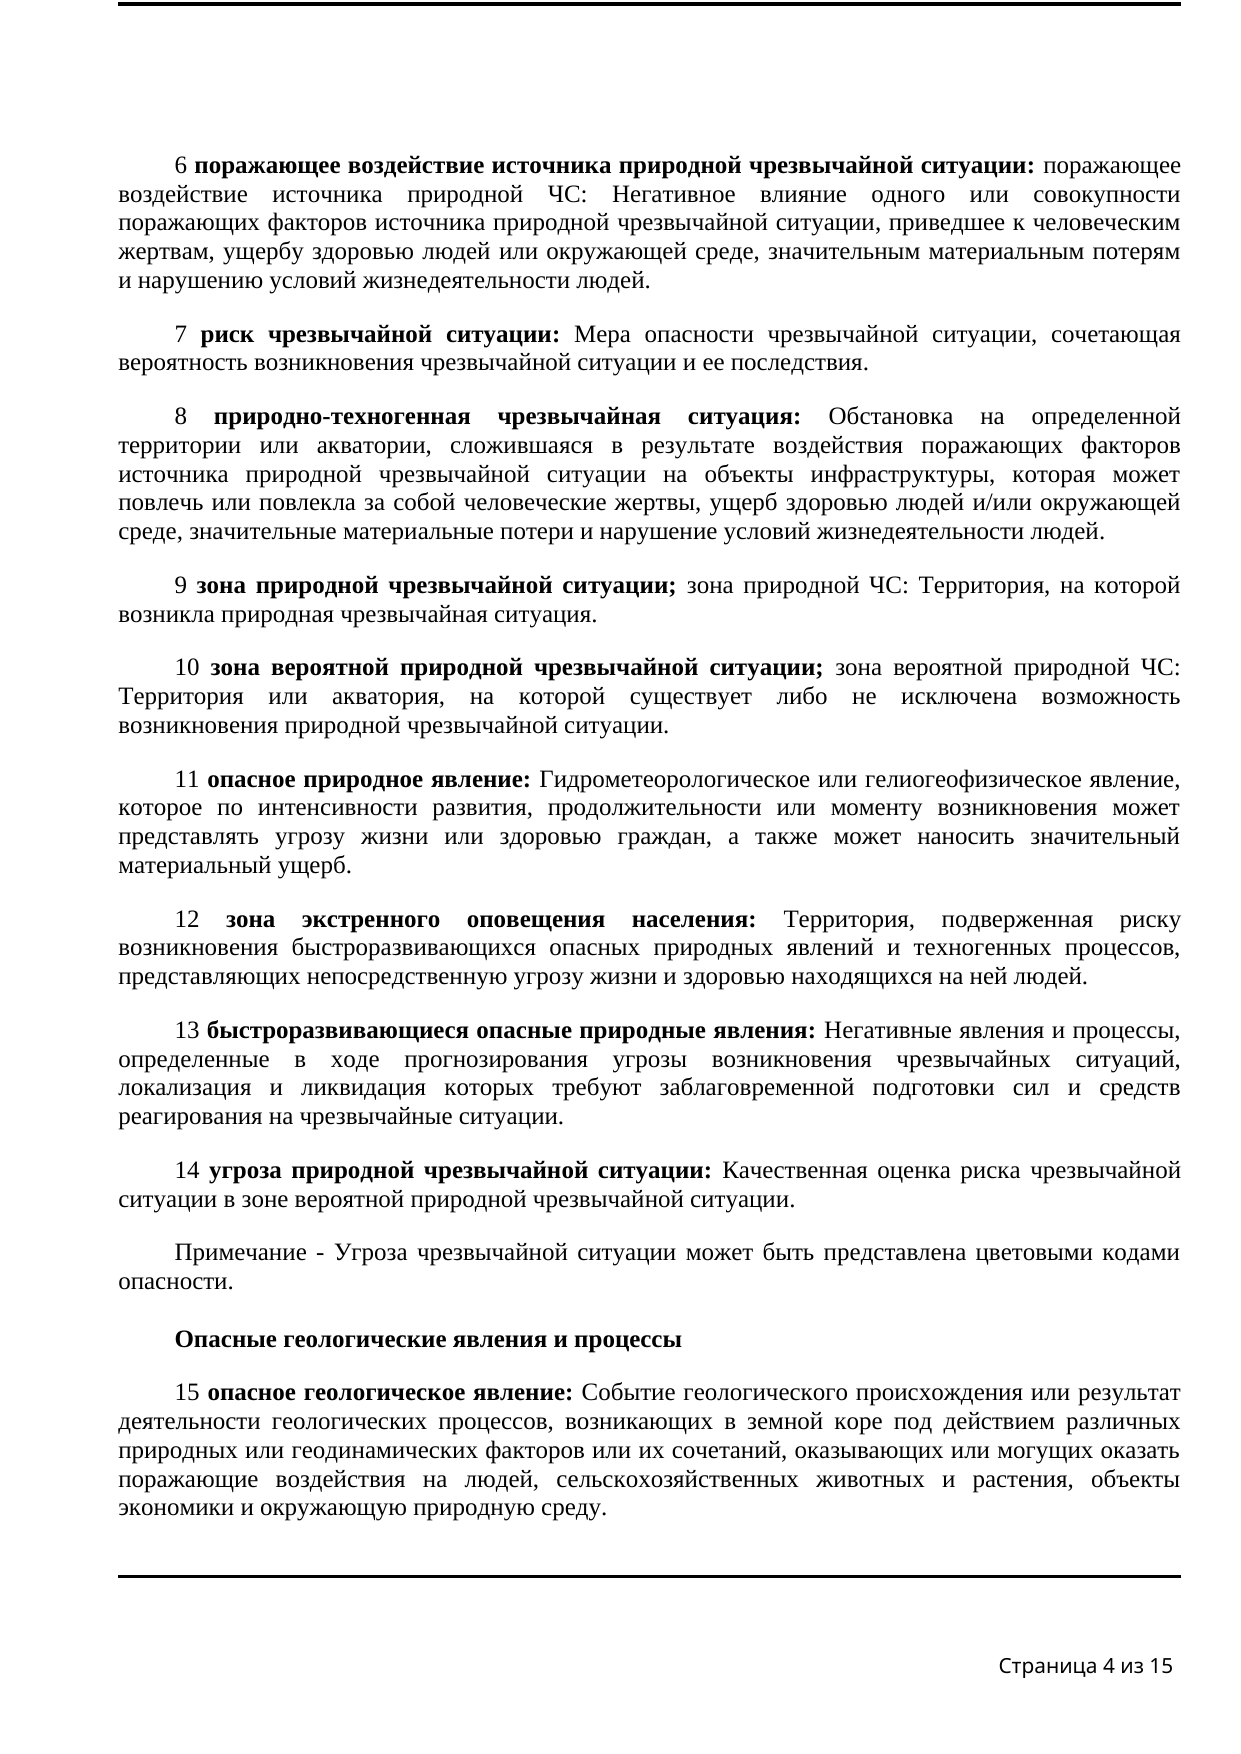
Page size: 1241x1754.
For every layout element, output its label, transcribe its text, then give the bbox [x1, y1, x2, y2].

text 11 опасное природное явление: Гидрометеорологическое или гелиогеофизическое явление, которое по интенсивности развития, продолжительности или моменту возникновения может представлять угрозу жизни или здоровью граждан, а также может наносить значительный материальный ущерб. [118, 764, 1181, 879]
text 7 риск чрезвычайной ситуации: Мера опасности чрезвычайной ситуации, сочетающая вероятность возникновения чрезвычайной ситуации и ее последствия. [118, 319, 1181, 376]
text 9 зона природной чрезвычайной ситуации; зона природной ЧС: Территория, на которой возникла природная чрезвычайная ситуация. [118, 570, 1181, 627]
text 15 опасное геологическое явление: Событие геологического происхождения или результат деятельности геологических процессов, возникающих в земной коре под действием различных природных или геодинамических факторов или их сочетаний, оказывающих или могущих оказать поражающие воздействия на людей, сельскохозяйственных животных и растения, объекты экономики и окружающую природную среду. [118, 1377, 1181, 1521]
text 13 быстроразвивающиеся опасные природные явления: Негативные явления и процессы, определенные в ходе прогнозирования угрозы возникновения чрезвычайных ситуаций, локализация и ликвидация которых требуют заблаговременной подготовки сил и средств реагирования на чрезвычайные ситуации. [118, 1015, 1181, 1130]
text 8 природно-техногенная чрезвычайная ситуация: Обстановка на определенной территории или акватории, сложившаяся в результате воздействия поражающих факторов источника природной чрезвычайной ситуации на объекты инфраструктуры, которая может повлечь или повлекла за собой человеческие жертвы, ущерб здоровью людей и/или окружающей среде, значительные материальные потери и нарушение условий жизнедеятельности людей. [118, 401, 1181, 545]
text 12 зона экстренного оповещения населения: Территория, подверженная риску возникновения быстроразвивающихся опасных природных явлений и техногенных процессов, представляющих непосредственную угрозу жизни и здоровью находящихся на ней людей. [118, 904, 1181, 990]
text 14 угроза природной чрезвычайной ситуации: Качественная оценка риска чрезвычайной ситуации в зоне вероятной природной чрезвычайной ситуации. [118, 1155, 1181, 1212]
text 10 зона вероятной природной чрезвычайной ситуации; зона вероятной природной ЧС: Территория или акватория, на которой существует либо не исключена возможность возникновения природной чрезвычайной ситуации. [118, 652, 1181, 739]
text Примечание - Угроза чрезвычайной ситуации может быть представлена цветовыми кодами опасности. [118, 1237, 1181, 1295]
text 6 поражающее воздействие источника природной чрезвычайной ситуации: поражающее воздействие источника природной ЧС: Негативное влияние одного или совокупности поражающих факторов источника природной чрезвычайной ситуации, приведшее к человеческим жертвам, ущербу здоровью людей или окружающей среде, значительным материальным потерям и нарушению условий жизнедеятельности людей. [118, 150, 1181, 294]
text Опасные геологические явления и процессы [118, 1324, 1181, 1352]
